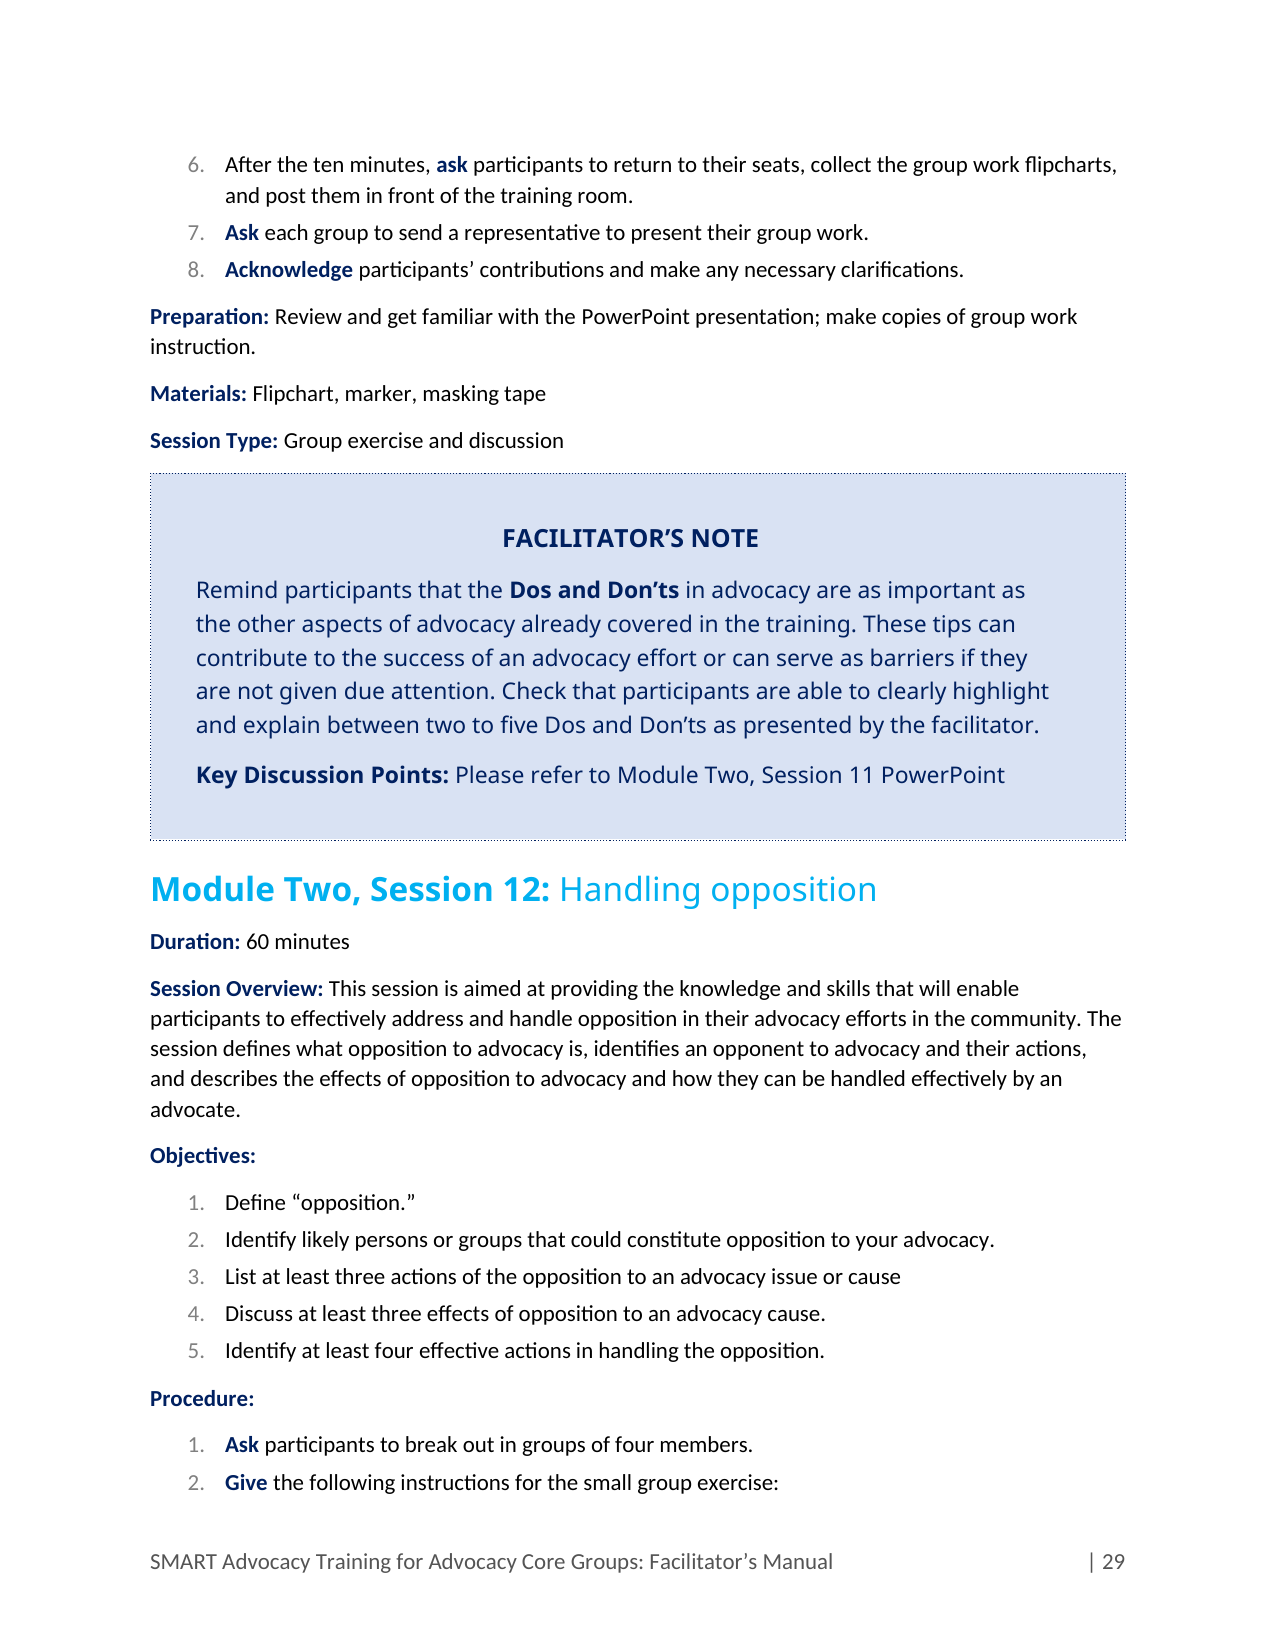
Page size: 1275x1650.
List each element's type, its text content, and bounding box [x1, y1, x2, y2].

list Ask participants to break out in groups of four members. [187, 1431, 1125, 1459]
subtitle Module Two, Session 12: Handling opposition [150, 866, 1125, 911]
list List at least three actions of the opposition to an advocacy issue or cause [187, 1262, 1125, 1290]
text Objectives: [150, 1142, 1125, 1169]
text Materials: Flipchart, marker, masking tape [150, 379, 1125, 407]
list Ask each group to send a representative to present their group work. [187, 218, 1125, 246]
list Acknowledge participants’ contributions and make any necessary clarifications. [187, 255, 1125, 283]
text Duration: 60 minutes [150, 927, 1125, 955]
list Identify likely persons or groups that could constitute opposition to your advocacy. [187, 1225, 1125, 1253]
text Session Type: Group exercise and discussion [150, 426, 1125, 454]
text Preparation: Review and get familiar with the PowerPoint presentation; make copies of group work instruction. [150, 302, 1125, 360]
text Procedure: [150, 1384, 1125, 1412]
table_header FACILITATOR’S NOTE Remind participants that the Dos and Don’ts in advocacy are as important as the other aspects of advocacy already covered in the training. These tips can contribute to the success of an advocacy effort or can serve as barriers if they are not given due attention. Check that participants are able to clearly highlight and explain between two to five Dos and Don’ts as presented by the facilitator. Key Discussion Points: Please refer to Module Two, Session 11 PowerPoint [151, 473, 1126, 839]
list Identify at least four effective actions in handling the opposition. [187, 1336, 1125, 1364]
text Session Overview: This session is aimed at providing the knowledge and skills that will enable participants to effectively address and handle opposition in their advocacy efforts in the community. The session defines what opposition to advocacy is, identifies an opponent to advocacy and their actions, and describes the effects of opposition to advocacy and how they can be handled effectively by an advocate. [150, 974, 1125, 1123]
list After the ten minutes, ask participants to return to their seats, collect the group work flipcharts, and post them in front of the training room. [187, 150, 1125, 209]
list Give the following instructions for the small group exercise: [187, 1468, 1125, 1496]
list Define “opposition.” [187, 1188, 1125, 1216]
list Discuss at least three effects of opposition to an advocacy cause. [187, 1299, 1125, 1327]
